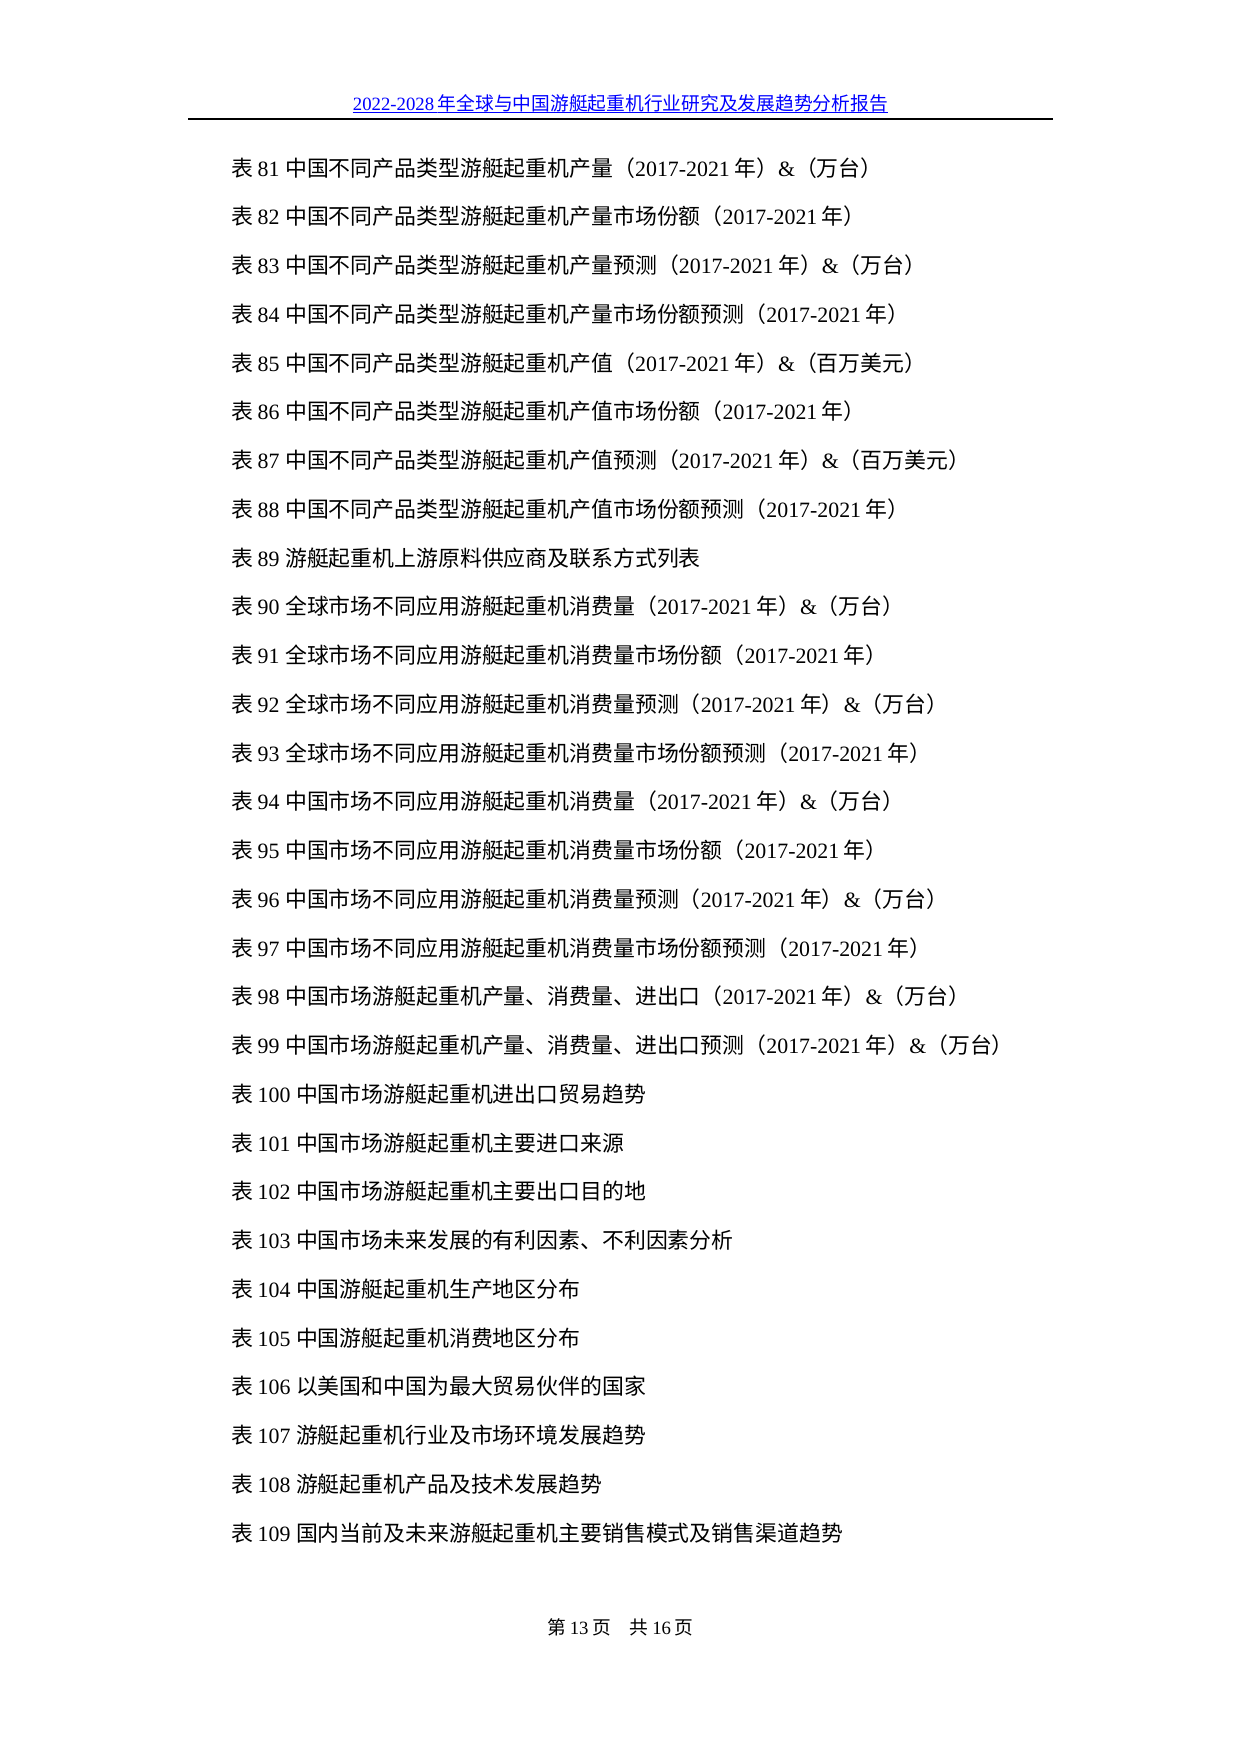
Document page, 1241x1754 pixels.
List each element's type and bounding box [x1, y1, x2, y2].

text [187, 150, 1053, 1548]
